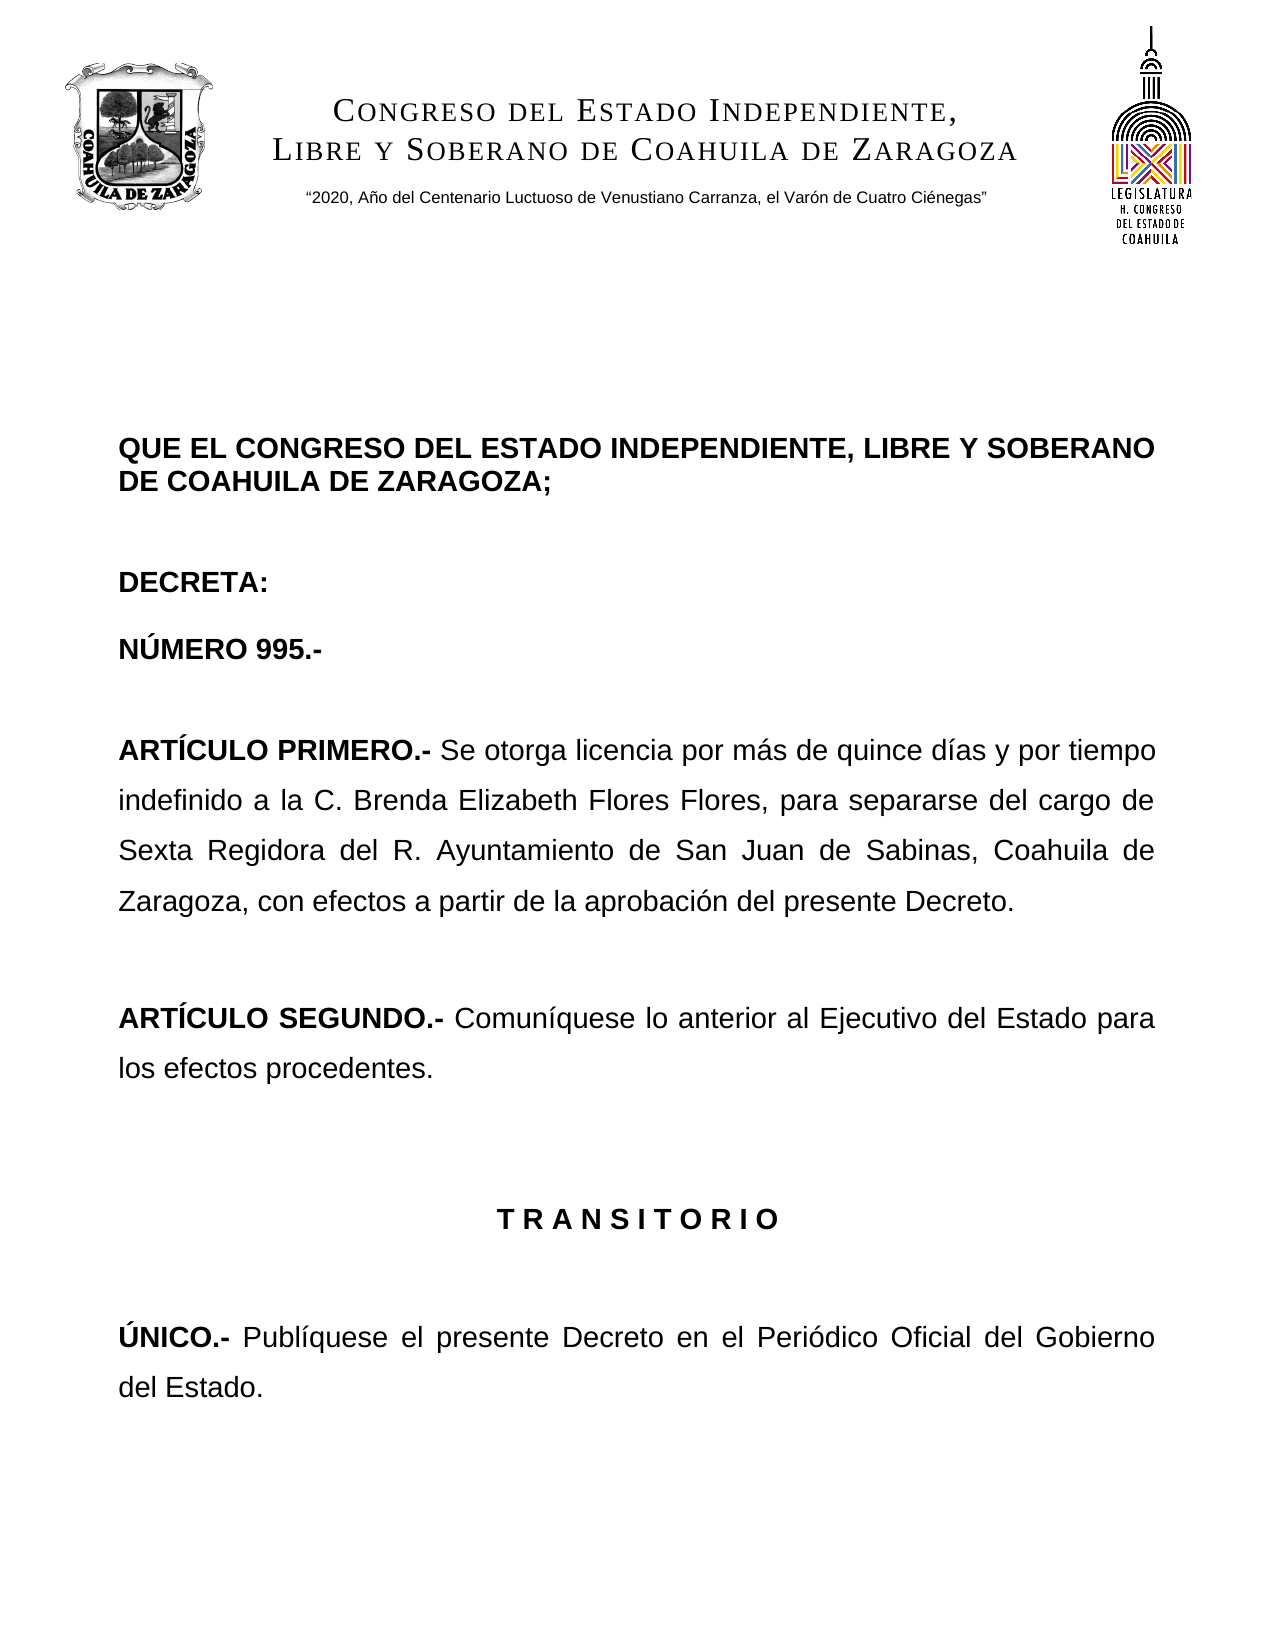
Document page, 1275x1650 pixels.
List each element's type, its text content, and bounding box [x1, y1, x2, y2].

text NÚMERO 995.- [118, 632, 1157, 666]
picture [64, 63, 213, 210]
text ÚNICO.- Publíquese el presente Decreto en el Periódico Oficial del Gobierno del Estado. [118, 1320, 1157, 1404]
picture [1112, 26, 1192, 244]
text QUE EL CONGRESO DEL ESTADO INDEPENDIENTE, LIBRE Y SOBERANO DE COAHUILA DE ZARAGOZA; [118, 431, 1157, 498]
text DECRETA: [118, 565, 1157, 599]
text ARTÍCULO SEGUNDO.- Comuníquese lo anterior al Ejecutivo del Estado para los efectos procedentes. [118, 1001, 1157, 1085]
text ARTÍCULO PRIMERO.- Se otorga licencia por más de quince días y por tiempo indefinido a la C. Brenda Elizabeth Flores Flores, para separarse del cargo de Sexta Regidora del R. Ayuntamiento de San Juan de Sabinas, Coahuila de Zaragoza, con efectos a partir de la aprobación del presente Decreto. [118, 733, 1157, 917]
text T R A N S I T O R I O [118, 1202, 1157, 1236]
